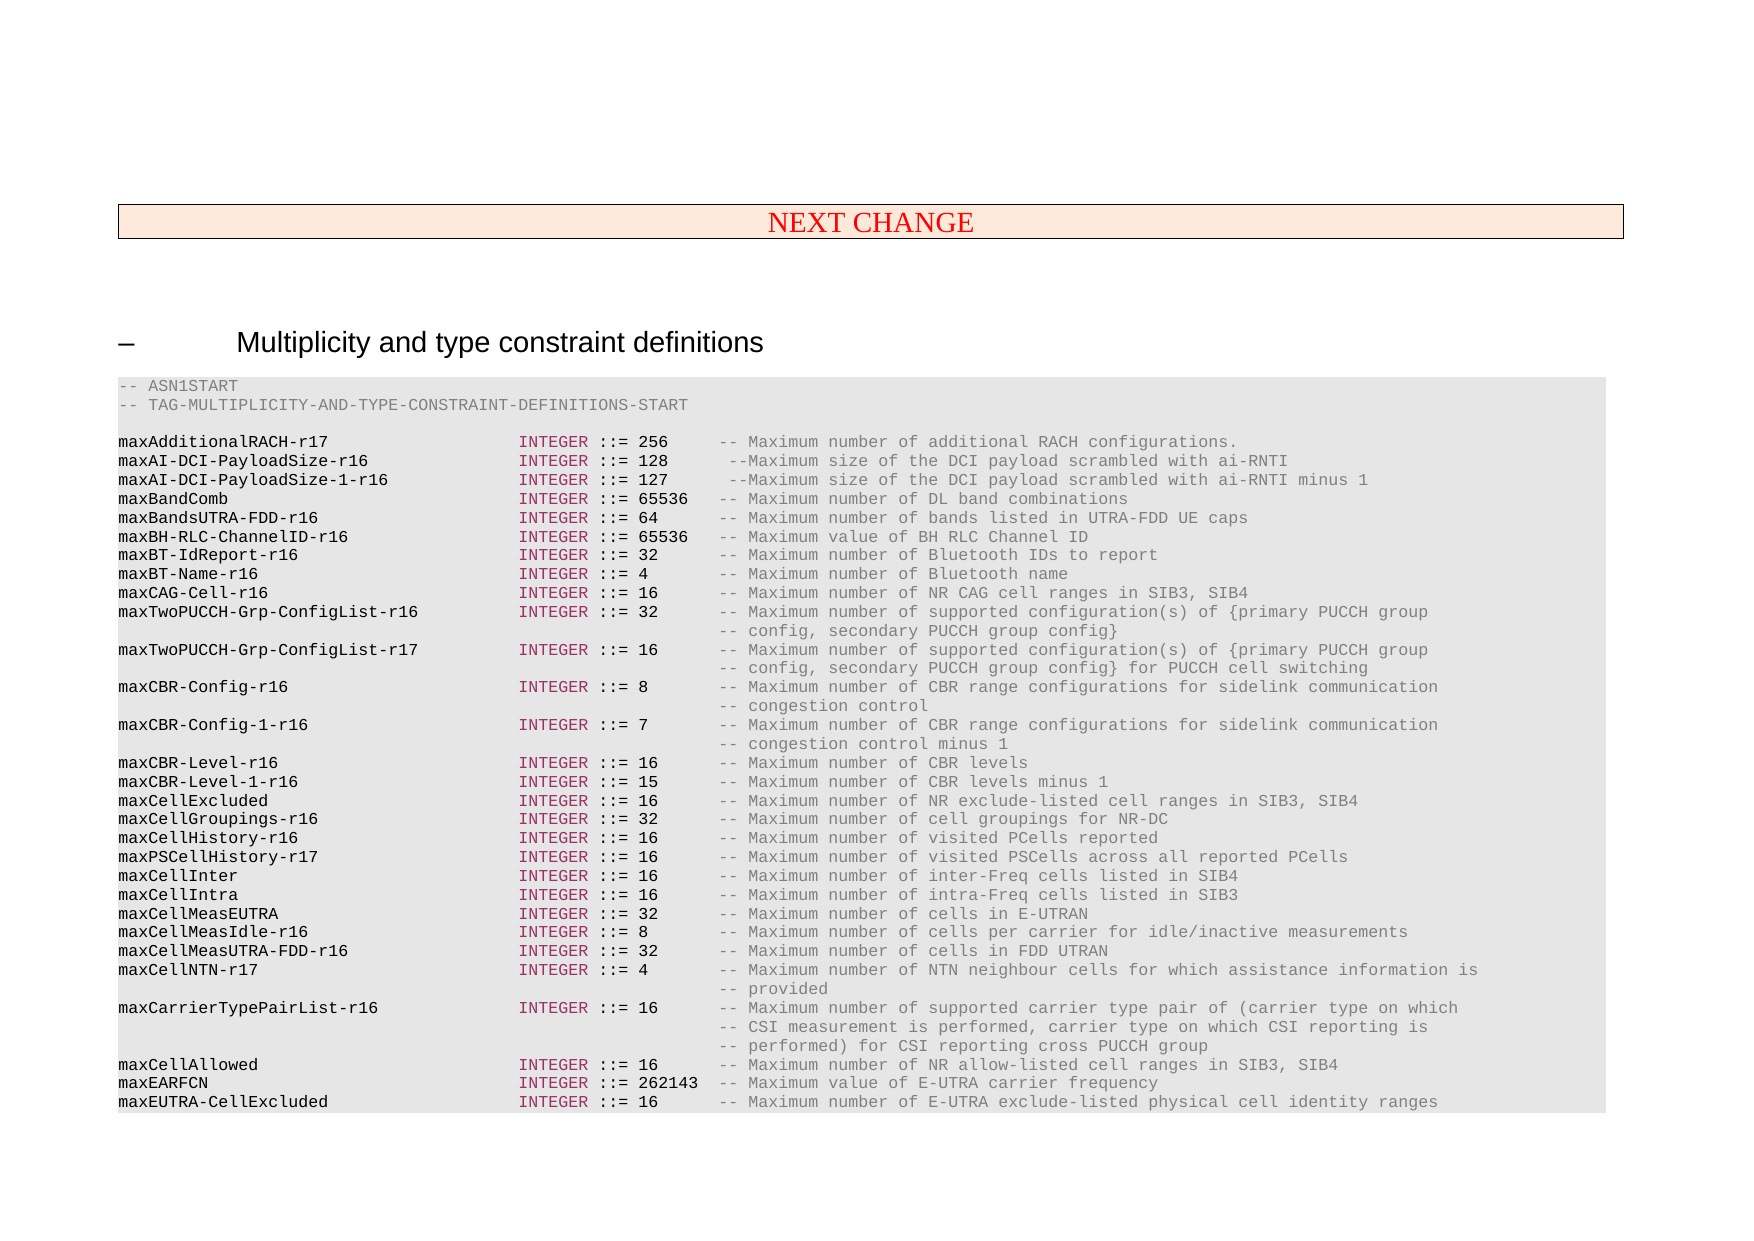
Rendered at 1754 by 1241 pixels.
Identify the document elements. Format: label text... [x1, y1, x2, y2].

text maxAI-DCI-PayloadSize-r16 INTEGER ::= 128 --Maximum size of the DCI payload scrambled with ai-RNTI [118, 453, 1606, 472]
text maxAI-DCI-PayloadSize-1-r16 INTEGER ::= 127 --Maximum size of the DCI payload scrambled with ai-RNTI minus 1 [118, 472, 1606, 490]
table_header NEXT CHANGE [119, 205, 1623, 238]
text maxBandComb INTEGER ::= 65536 -- Maximum number of DL band combinations [118, 490, 1606, 509]
text maxCellMeasIdle-r16 INTEGER ::= 8 -- Maximum number of cells per carrier for idle/inactive measurements [118, 924, 1606, 943]
text -- congestion control minus 1 [118, 736, 1606, 754]
text maxCellInter INTEGER ::= 16 -- Maximum number of inter-Freq cells listed in SIB4 [118, 867, 1606, 886]
text maxTwoPUCCH-Grp-ConfigList-r16 INTEGER ::= 32 -- Maximum number of supported configuration(s) of {primary PUCCH group [118, 603, 1606, 622]
text maxBH-RLC-ChannelID-r16 INTEGER ::= 65536 -- Maximum value of BH RLC Channel ID [118, 528, 1606, 547]
text -- CSI measurement is performed, carrier type on which CSI reporting is [118, 1018, 1606, 1037]
text maxCBR-Config-r16 INTEGER ::= 8 -- Maximum number of CBR range configurations for sidelink communication [118, 679, 1606, 698]
text -- congestion control [118, 698, 1606, 717]
text maxBandsUTRA-FDD-r16 INTEGER ::= 64 -- Maximum number of bands listed in UTRA-FDD UE caps [118, 509, 1606, 528]
text maxTwoPUCCH-Grp-ConfigList-r17 INTEGER ::= 16 -- Maximum number of supported configuration(s) of {primary PUCCH group [118, 641, 1606, 660]
text maxCAG-Cell-r16 INTEGER ::= 16 -- Maximum number of NR CAG cell ranges in SIB3, SIB4 [118, 585, 1606, 603]
text maxAdditionalRACH-r17 INTEGER ::= 256 -- Maximum number of additional RACH configurations. [118, 434, 1606, 453]
text maxCellGroupings-r16 INTEGER ::= 32 -- Maximum number of cell groupings for NR-DC [118, 811, 1606, 830]
text maxBT-Name-r16 INTEGER ::= 4 -- Maximum number of Bluetooth name [118, 566, 1606, 585]
text maxCellAllowed INTEGER ::= 16 -- Maximum number of NR allow-listed cell ranges in SIB3, SIB4 [118, 1056, 1606, 1075]
text maxCBR-Level-r16 INTEGER ::= 16 -- Maximum number of CBR levels [118, 754, 1606, 773]
text maxCBR-Config-1-r16 INTEGER ::= 7 -- Maximum number of CBR range configurations for sidelink communication [118, 717, 1606, 736]
text maxCBR-Level-1-r16 INTEGER ::= 15 -- Maximum number of CBR levels minus 1 [118, 773, 1606, 792]
text maxCellHistory-r16 INTEGER ::= 16 -- Maximum number of visited PCells reported [118, 830, 1606, 849]
text -- config, secondary PUCCH group config} [118, 622, 1606, 641]
text maxCarrierTypePairList-r16 INTEGER ::= 16 -- Maximum number of supported carrier type pair of (carrier type on which [118, 999, 1606, 1018]
text maxCellMeasUTRA-FDD-r16 INTEGER ::= 32 -- Maximum number of cells in FDD UTRAN [118, 943, 1606, 962]
text -- provided [118, 981, 1606, 999]
text maxBT-IdReport-r16 INTEGER ::= 32 -- Maximum number of Bluetooth IDs to report [118, 547, 1606, 566]
text -- ASN1START [118, 377, 1606, 396]
text -- config, secondary PUCCH group config} for PUCCH cell switching [118, 660, 1606, 679]
text maxCellMeasEUTRA INTEGER ::= 32 -- Maximum number of cells in E-UTRAN [118, 905, 1606, 924]
text maxCellExcluded INTEGER ::= 16 -- Maximum number of NR exclude-listed cell ranges in SIB3, SIB4 [118, 792, 1606, 811]
text maxEARFCN INTEGER ::= 262143 -- Maximum value of E-UTRA carrier frequency [118, 1075, 1606, 1094]
text maxEUTRA-CellExcluded INTEGER ::= 16 -- Maximum number of E-UTRA exclude-listed physical cell identity ranges [118, 1094, 1606, 1113]
text -- performed) for CSI reporting cross PUCCH group [118, 1037, 1606, 1056]
text -- TAG-MULTIPLICITY-AND-TYPE-CONSTRAINT-DEFINITIONS-START [118, 396, 1606, 415]
text maxCellIntra INTEGER ::= 16 -- Maximum number of intra-Freq cells listed in SIB3 [118, 886, 1606, 905]
text maxCellNTN-r17 INTEGER ::= 4 -- Maximum number of NTN neighbour cells for which assistance information is [118, 962, 1606, 981]
text – Multiplicity and type constraint definitions [118, 325, 1606, 358]
text maxPSCellHistory-r17 INTEGER ::= 16 -- Maximum number of visited PSCells across all reported PCells [118, 849, 1606, 867]
